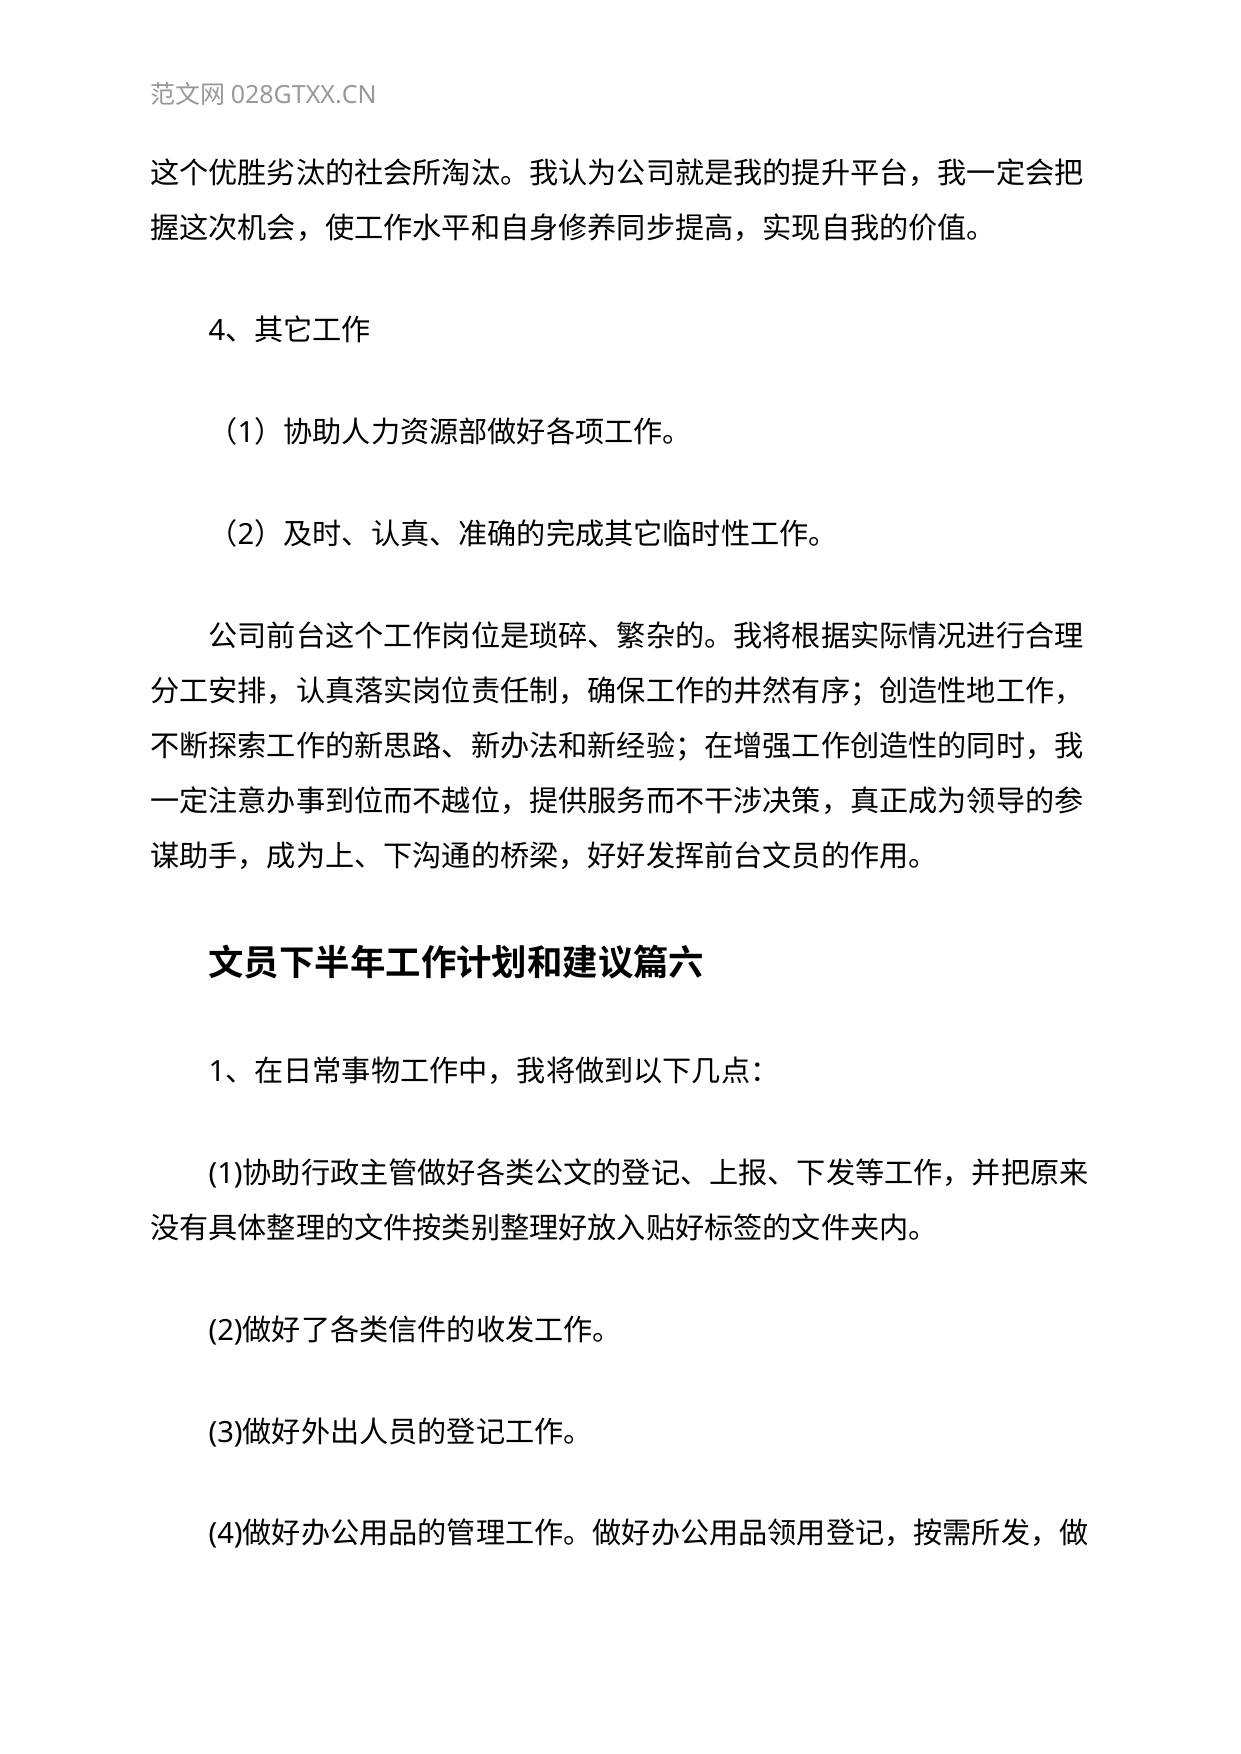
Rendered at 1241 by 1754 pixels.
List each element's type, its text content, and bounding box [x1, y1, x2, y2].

text 4、其它工作 [150, 307, 1090, 349]
text （1）协助人力资源部做好各项工作。 [150, 409, 1090, 451]
text 文员下半年工作计划和建议篇六 [150, 934, 1090, 985]
text (2)做好了各类信件的收发工作。 [150, 1306, 1090, 1348]
text （2）及时、认真、准确的完成其它临时性工作。 [150, 511, 1090, 553]
text 公司前台这个工作岗位是琐碎、繁杂的。我将根据实际情况进行合理分工安排，认真落实岗位责任制，确保工作的井然有序；创造性地工作，不断探索工作的新思路、新办法和新经验；在增强工作创造性的同时，我一定注意办事到位而不越位，提供服务而不干涉决策，真正成为领导的参谋助手，成为上、下沟通的桥梁，好好发挥前台文员的作用。 [150, 613, 1090, 874]
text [150, 1510, 1090, 1552]
text 1、在日常事物工作中，我将做到以下几点： [150, 1047, 1090, 1090]
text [150, 150, 1090, 247]
text (1)协助行政主管做好各类公文的登记、上报、下发等工作，并把原来没有具体整理的文件按类别整理好放入贴好标签的文件夹内。 [150, 1149, 1090, 1247]
text (3)做好外出人员的登记工作。 [150, 1408, 1090, 1451]
